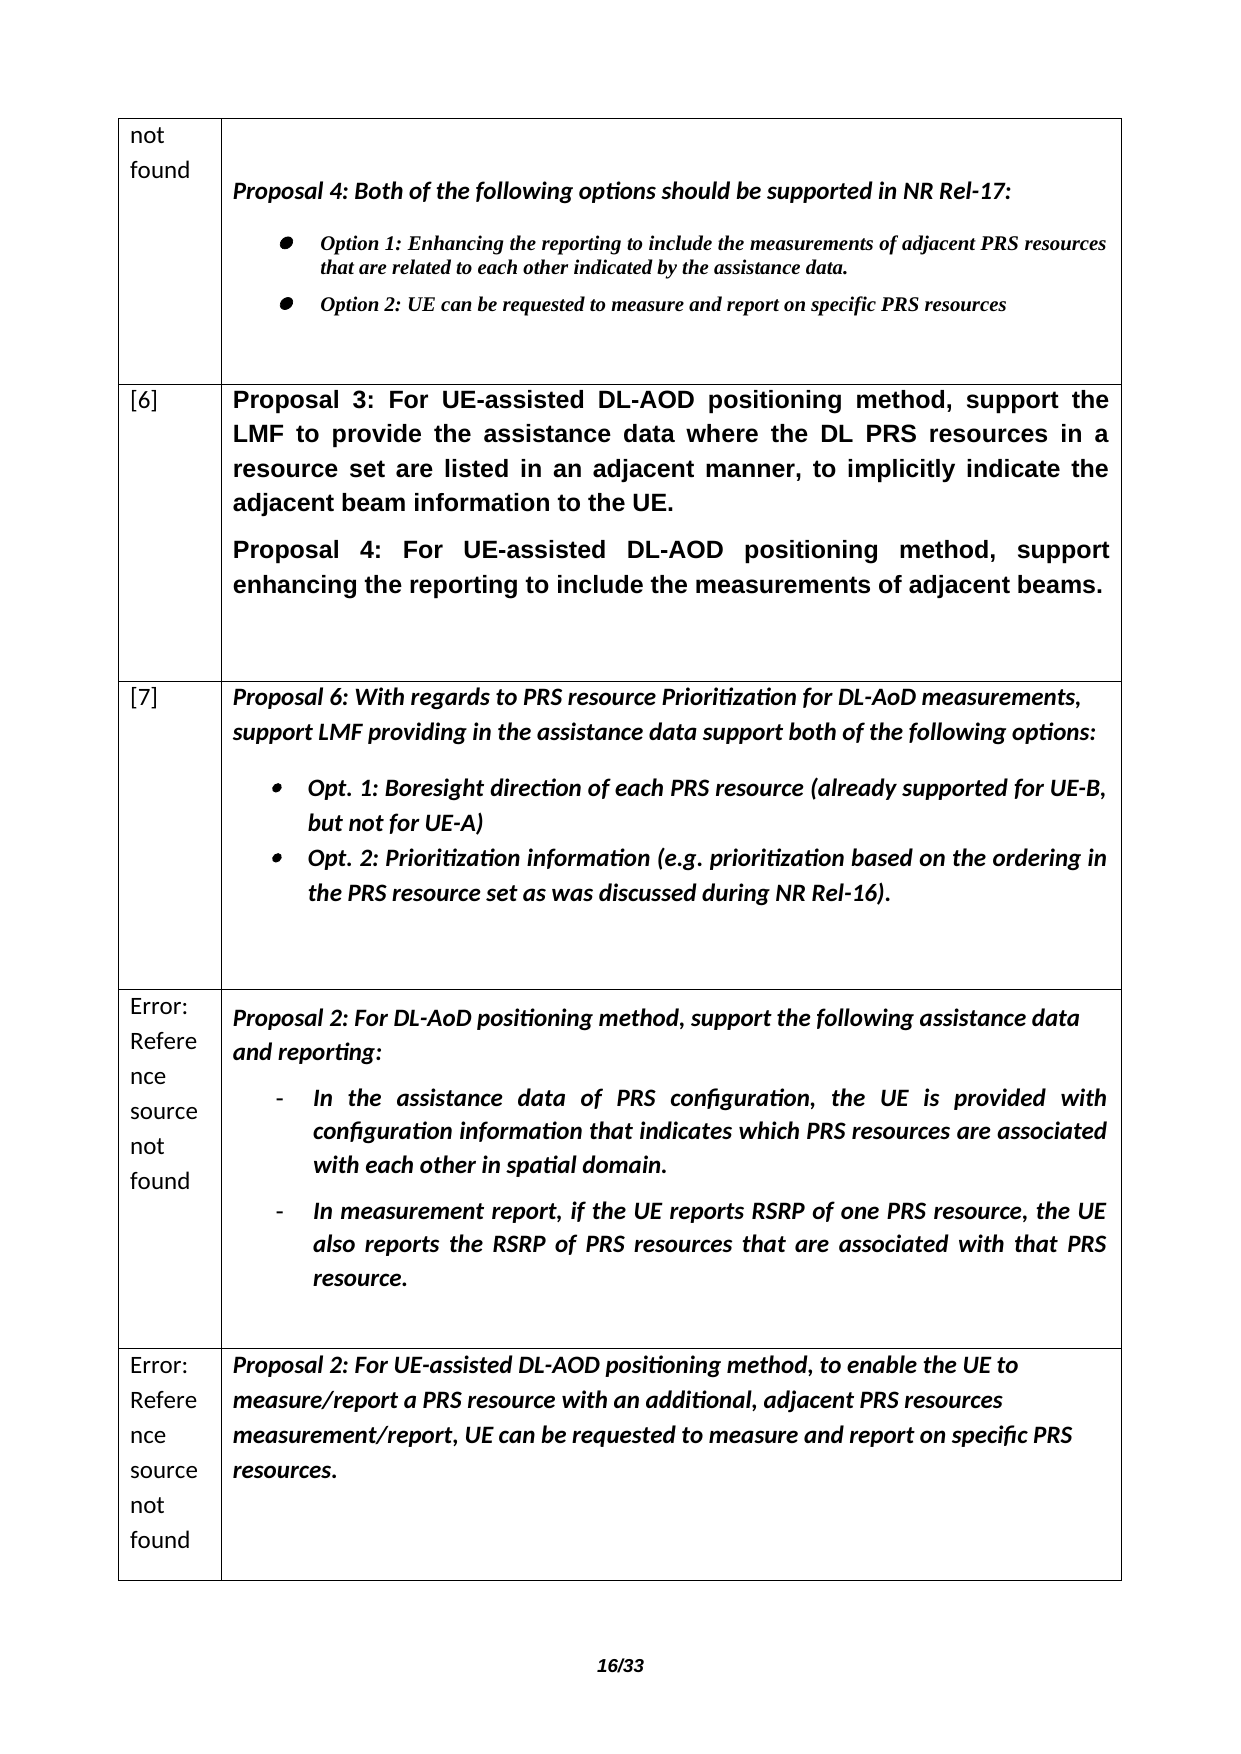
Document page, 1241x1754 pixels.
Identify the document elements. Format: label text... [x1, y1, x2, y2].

table_cell Proposal 2: For UE-assisted DL-AOD positioning method, to enable the UE to measure/report a PRS resource with an additional, adjacent PRS resources measurement/report, UE can be requested to measure and report on specific PRS resources. [222, 1349, 1121, 1580]
table_cell Proposal 6: With regards to PRS resource Prioritization for DL-AoD measurements, support LMF providing in the assistance data support both of the following options: Opt. 1: Boresight direction of each PRS resource (already supported for UE-B, but not for UE-A) Opt. 2: Prioritization information (e.g. prioritization based on the ordering in the PRS resource set as was discussed during NR Rel-16). [222, 682, 1121, 989]
table_cell Proposal 2: For DL-AoD positioning method, support the following assistance data and reporting: In the assistance data of PRS configuration, the UE is provided with configuration information that indicates which PRS resources are associated with each other in spatial domain. In measurement report, if the UE reports RSRP of one PRS resource, the UE also reports the RSRP of PRS resources that are associated with that PRS resource. [222, 990, 1121, 1348]
table_cell Proposal 3: For UE-assisted DL-AOD positioning method, support the LMF to provide the assistance data where the DL PRS resources in a resource set are listed in an adjacent manner, to implicitly indicate the adjacent beam information to the UE. Proposal 4: For UE-assisted DL-AOD positioning method, support enhancing the reporting to include the measurements of adjacent beams. [222, 385, 1121, 681]
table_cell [222, 119, 1121, 384]
